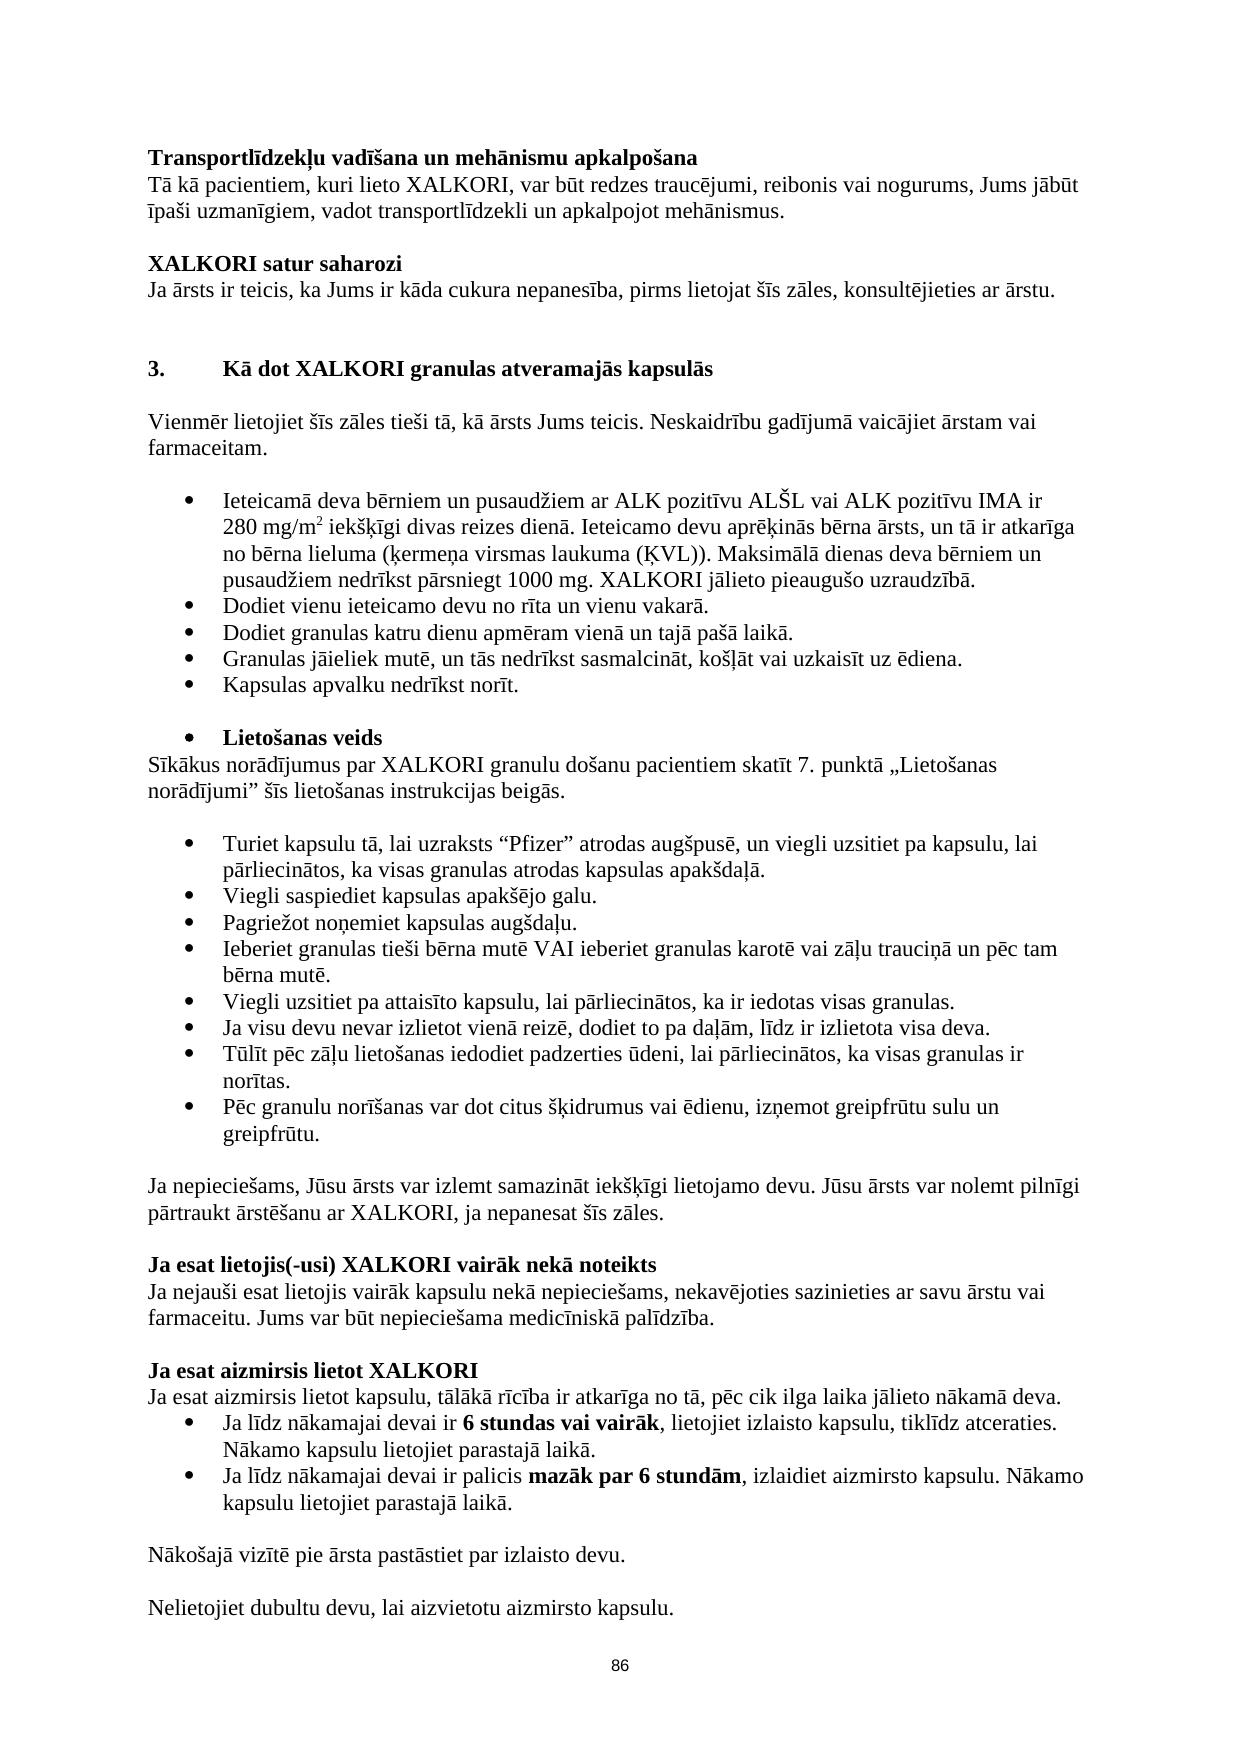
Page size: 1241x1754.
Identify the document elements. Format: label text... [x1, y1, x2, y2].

text Ja esat aizmirsis lietot kapsulu, tālākā rīcība ir atkarīga no tā, pēc cik ilga laika jālieto nākamā deva. [148, 1383, 1093, 1409]
list Viegli saspiediet kapsulas apakšējo galu. [185, 882, 1093, 909]
list Ja visu devu nevar izlietot vienā reizē, dodiet to pa daļām, līdz ir izlietota visa deva. [185, 1014, 1093, 1041]
list Viegli uzsitiet pa attaisīto kapsulu, lai pārliecinātos, ka ir iedotas visas granulas. [185, 988, 1093, 1014]
list Pagriežot noņemiet kapsulas augšdaļu. [185, 909, 1093, 935]
list Ja ārsts ir teicis, ka Jums ir kāda cukura nepanesība, pirms lietojat šīs zāles, konsultējieties ar ārstu. [148, 276, 1093, 303]
list Ieberiet granulas tieši bērna mutē VAI ieberiet granulas karotē vai zāļu trauciņā un pēc tam bērna mutē. [185, 935, 1093, 988]
list Turiet kapsulu tā, lai uzraksts “Pfizer” atrodas augšpusē, un viegli uzsitiet pa kapsulu, lai pārliecinātos, ka visas granulas atrodas kapsulas apakšdaļā. [185, 830, 1093, 882]
text 3. Kā dot XALKORI granulas atveramajās kapsulās [148, 355, 1093, 382]
list Tā kā pacientiem, kuri lieto XALKORI, var būt redzes traucējumi, reibonis vai nogurums, Jums jābūt īpaši uzmanīgiem, vadot transportlīdzekli un apkalpojot mehānismus. [148, 171, 1093, 223]
list Dodiet vienu ieteicamo devu no rīta un vienu vakarā. [185, 592, 1093, 619]
list Lietošanas veids [185, 724, 1093, 751]
list Ja esat aizmirsis lietot XALKORI [148, 1357, 1093, 1383]
list Tūlīt pēc zāļu lietošanas iedodiet padzerties ūdeni, lai pārliecinātos, ka visas granulas ir norītas. [185, 1041, 1093, 1093]
list Dodiet granulas katru dienu apmēram vienā un tajā pašā laikā. [185, 619, 1093, 645]
list Ja līdz nākamajai devai ir palicis mazāk par 6 stundām, izlaidiet aizmirsto kapsulu. Nākamo kapsulu lietojiet parastajā laikā. [185, 1462, 1093, 1515]
list Ja esat lietojis(-usi) XALKORI vairāk nekā noteikts [148, 1251, 1093, 1278]
list Transportlīdzekļu vadīšana un mehānismu apkalpošana [148, 144, 1093, 171]
list Kapsulas apvalku nedrīkst norīt. [185, 672, 1093, 698]
list Ja nejauši esat lietojis vairāk kapsulu nekā nepieciešams, nekavējoties sazinieties ar savu ārstu vai farmaceitu. Jums var būt nepieciešama medicīniskā palīdzība. [148, 1278, 1093, 1330]
list Pēc granulu norīšanas var dot citus šķidrumus vai ēdienu, izņemot greipfrūtu sulu un greipfrūtu. [185, 1093, 1093, 1146]
text Nelietojiet dubultu devu, lai aizvietotu aizmirsto kapsulu. [148, 1594, 1093, 1620]
text Sīkākus norādījumus par XALKORI granulu došanu pacientiem skatīt 7. punktā „Lietošanas norādījumi” šīs lietošanas instrukcijas beigās. [148, 751, 1093, 803]
list XALKORI satur saharozi [148, 250, 1093, 276]
list Vienmēr lietojiet šīs zāles tieši tā, kā ārsts Jums teicis. Neskaidrību gadījumā vaicājiet ārstam vai farmaceitam. [148, 408, 1093, 461]
list Ja līdz nākamajai devai ir 6 stundas vai vairāk, lietojiet izlaisto kapsulu, tiklīdz atceraties. Nākamo kapsulu lietojiet parastajā laikā. [185, 1409, 1093, 1462]
text Ja nepieciešams, Jūsu ārsts var izlemt samazināt iekšķīgi lietojamo devu. Jūsu ārsts var nolemt pilnīgi pārtraukt ārstēšanu ar XALKORI, ja nepanesat šīs zāles. [148, 1172, 1093, 1225]
list Granulas jāieliek mutē, un tās nedrīkst sasmalcināt, košļāt vai uzkaisīt uz ēdiena. [185, 645, 1093, 672]
text Nākošajā vizītē pie ārsta pastāstiet par izlaisto devu. [148, 1541, 1093, 1568]
list Ieteicamā deva bērniem un pusaudžiem ar ALK pozitīvu ALŠL vai ALK pozitīvu IMA ir 280 mg/m2 iekšķīgi divas reizes dienā. Ieteicamo devu aprēķinās bērna ārsts, un tā ir atkarīga no bērna lieluma (ķermeņa virsmas laukuma (ĶVL)). Maksimālā dienas deva bērniem un pusaudžiem nedrīkst pārsniegt 1000 mg. XALKORI jālieto pieaugušo uzraudzībā. [185, 487, 1093, 592]
